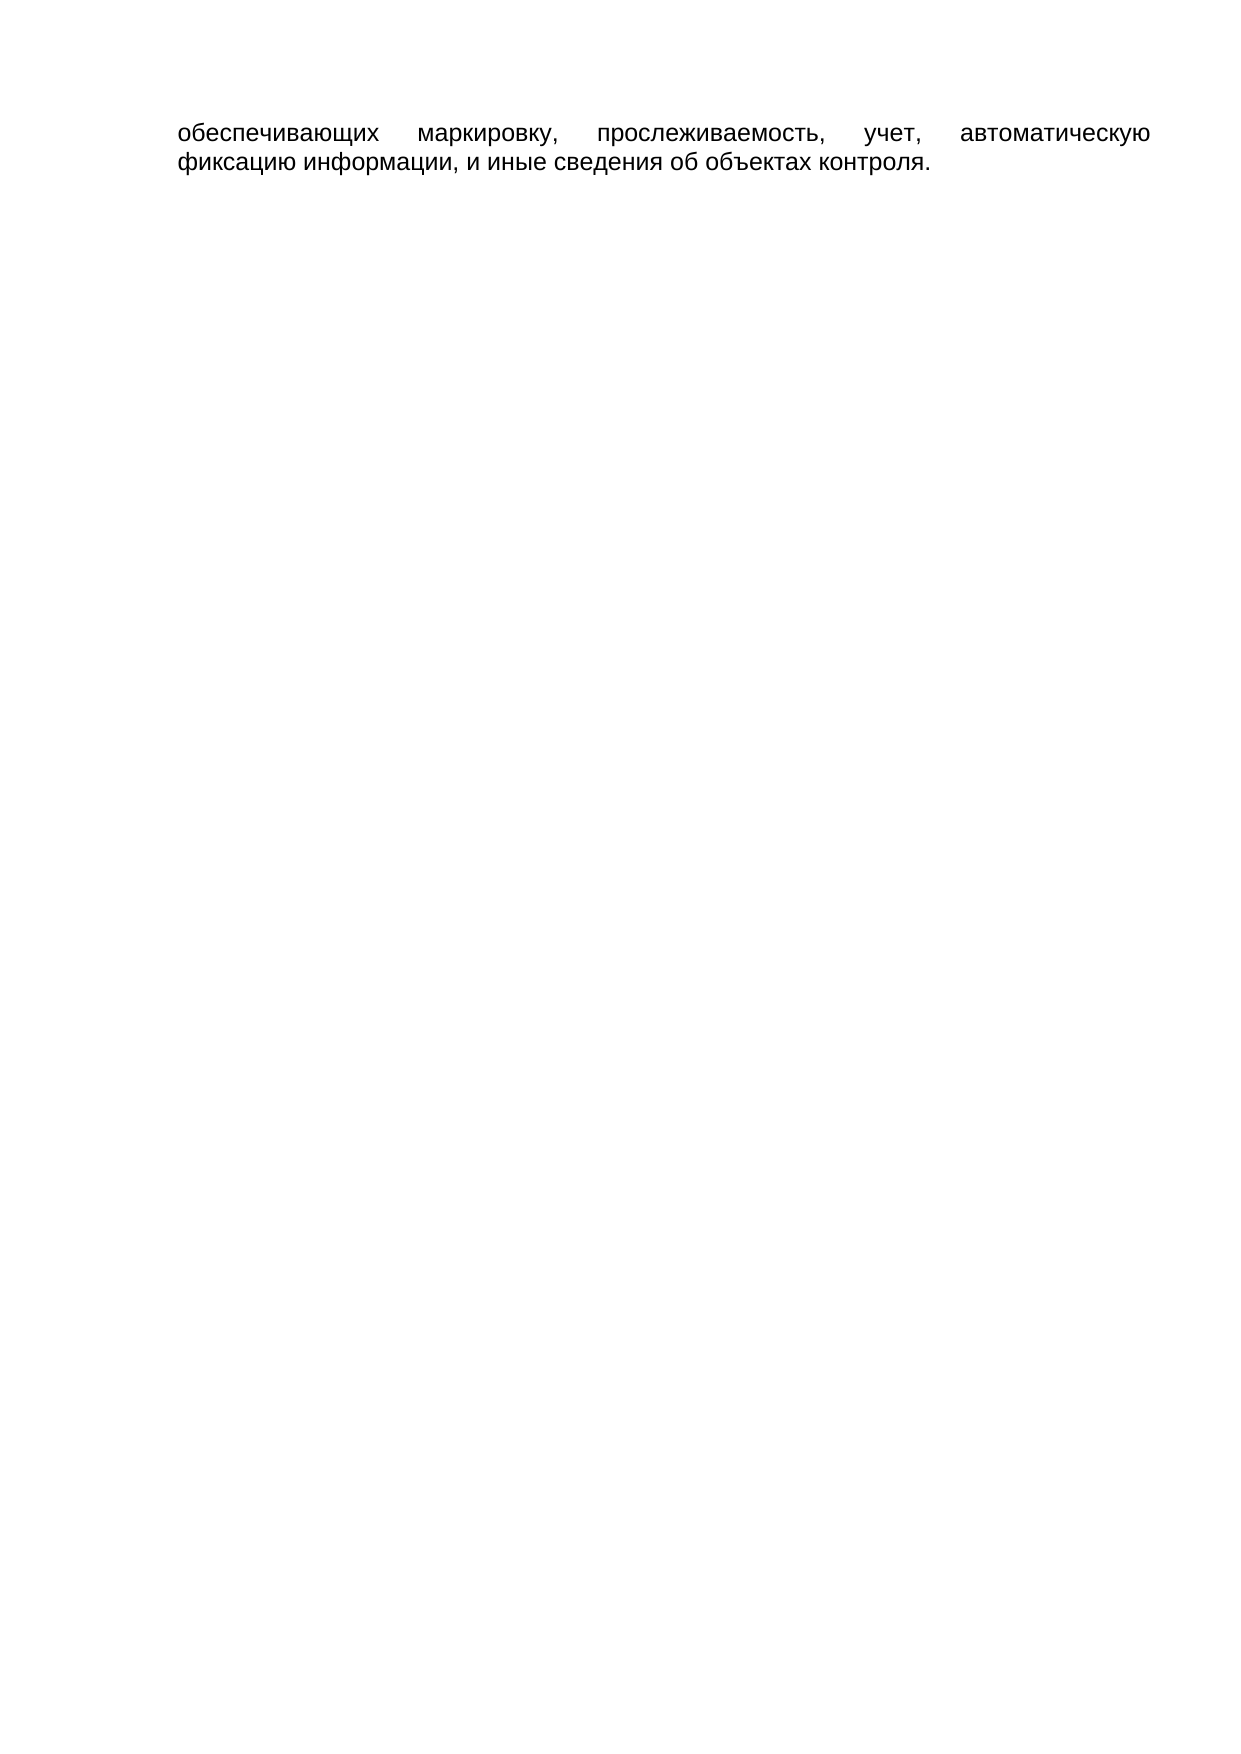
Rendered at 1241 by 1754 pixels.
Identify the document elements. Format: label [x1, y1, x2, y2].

text [177, 118, 1152, 176]
